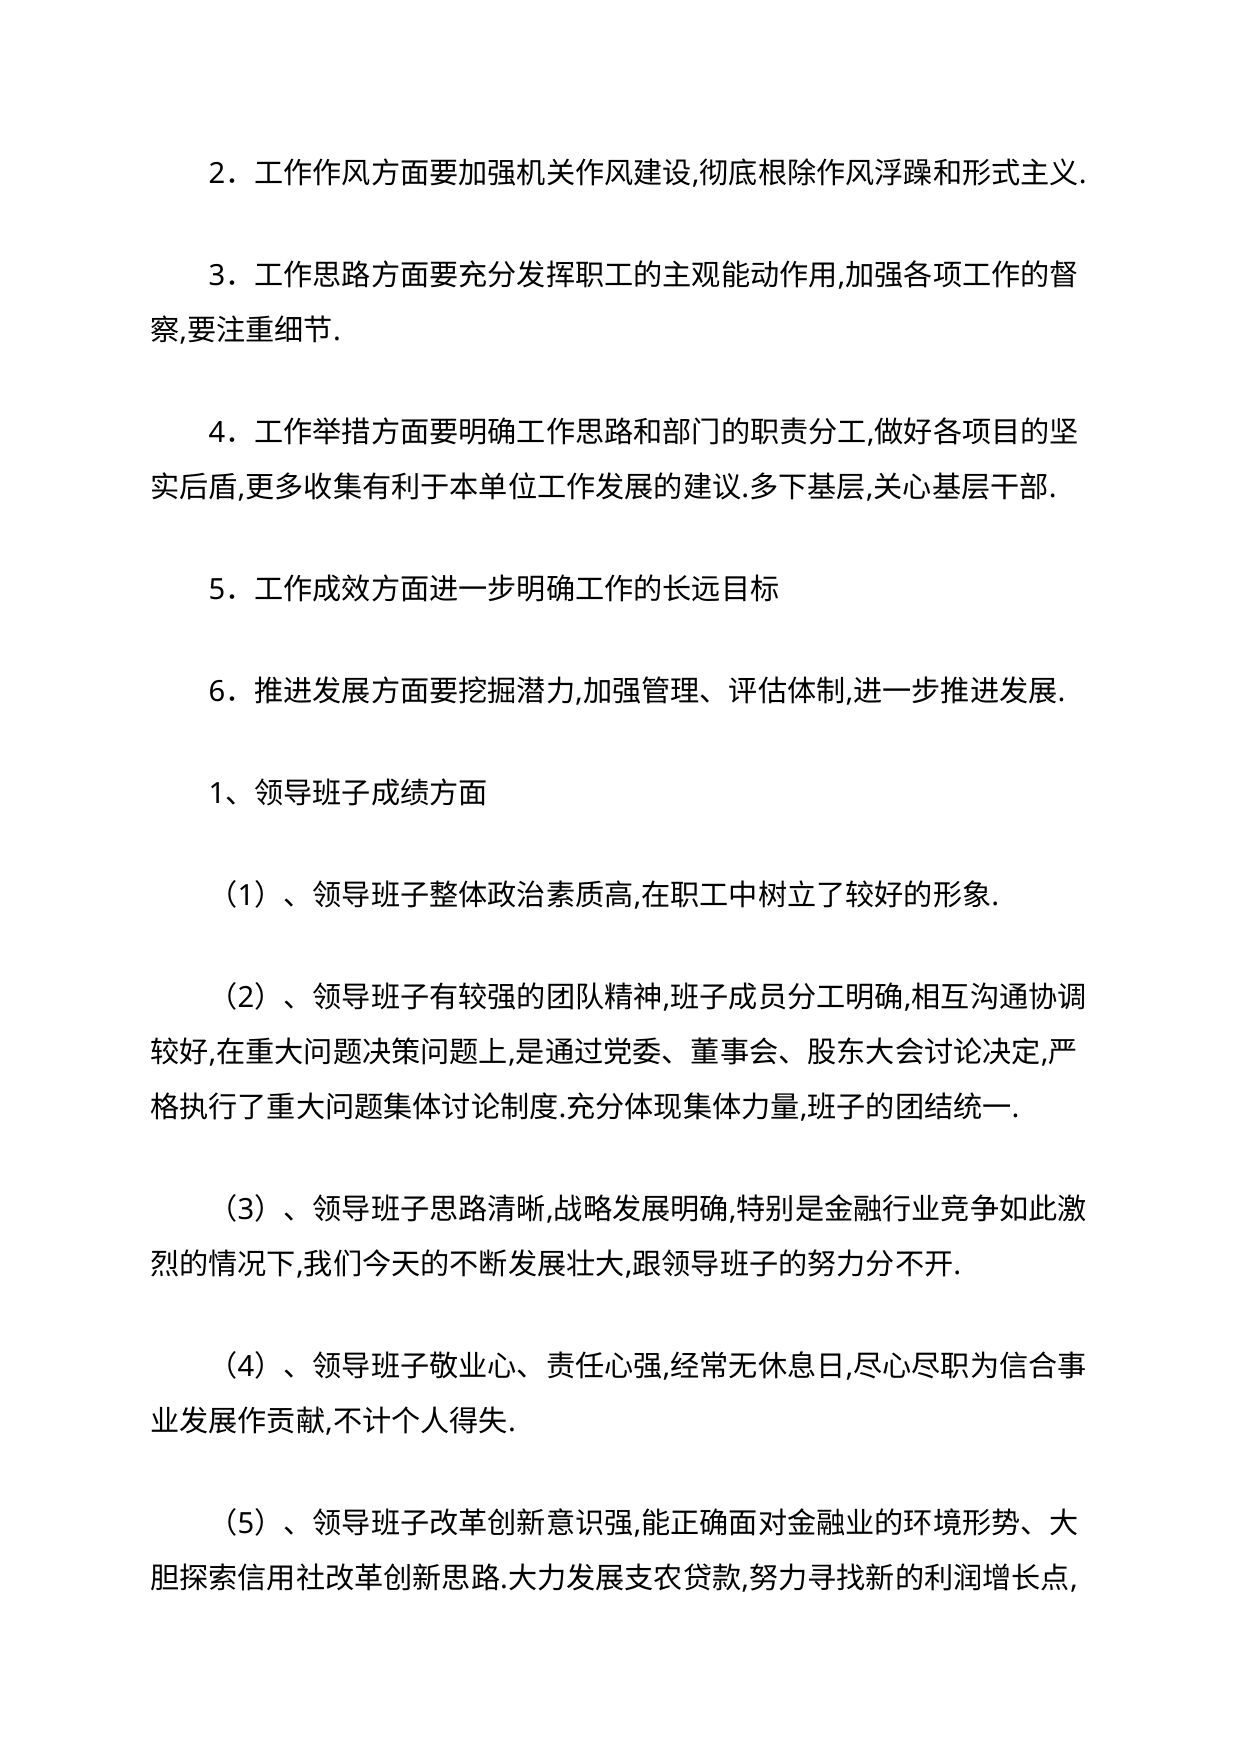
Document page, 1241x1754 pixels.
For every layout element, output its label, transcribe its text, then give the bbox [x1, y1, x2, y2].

text 3．工作思路方面要充分发挥职工的主观能动作用,加强各项工作的督察,要注重细节. [150, 252, 1090, 349]
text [150, 1500, 1090, 1597]
text 6．推进发展方面要挖掘潜力,加强管理、评估体制,进一步推进发展. [150, 668, 1090, 710]
text （3）、领导班子思路清晰,战略发展明确,特别是金融行业竞争如此激烈的情况下,我们今天的不断发展壮大,跟领导班子的努力分不开. [150, 1186, 1090, 1283]
text （2）、领导班子有较强的团队精神,班子成员分工明确,相互沟通协调较好,在重大问题决策问题上,是通过党委、董事会、股东大会讨论决定,严格执行了重大问题集体讨论制度.充分体现集体力量,班子的团结统一. [150, 974, 1090, 1126]
text 4．工作举措方面要明确工作思路和部门的职责分工,做好各项目的坚实后盾,更多收集有利于本单位工作发展的建议.多下基层,关心基层干部. [150, 409, 1090, 506]
text 2．工作作风方面要加强机关作风建设,彻底根除作风浮躁和形式主义. [150, 150, 1090, 192]
text 1、领导班子成绩方面 [150, 770, 1090, 812]
text （4）、领导班子敬业心、责任心强,经常无休息日,尽心尽职为信合事业发展作贡献,不计个人得失. [150, 1343, 1090, 1440]
text 5．工作成效方面进一步明确工作的长远目标 [150, 566, 1090, 608]
text （1）、领导班子整体政治素质高,在职工中树立了较好的形象. [150, 872, 1090, 914]
